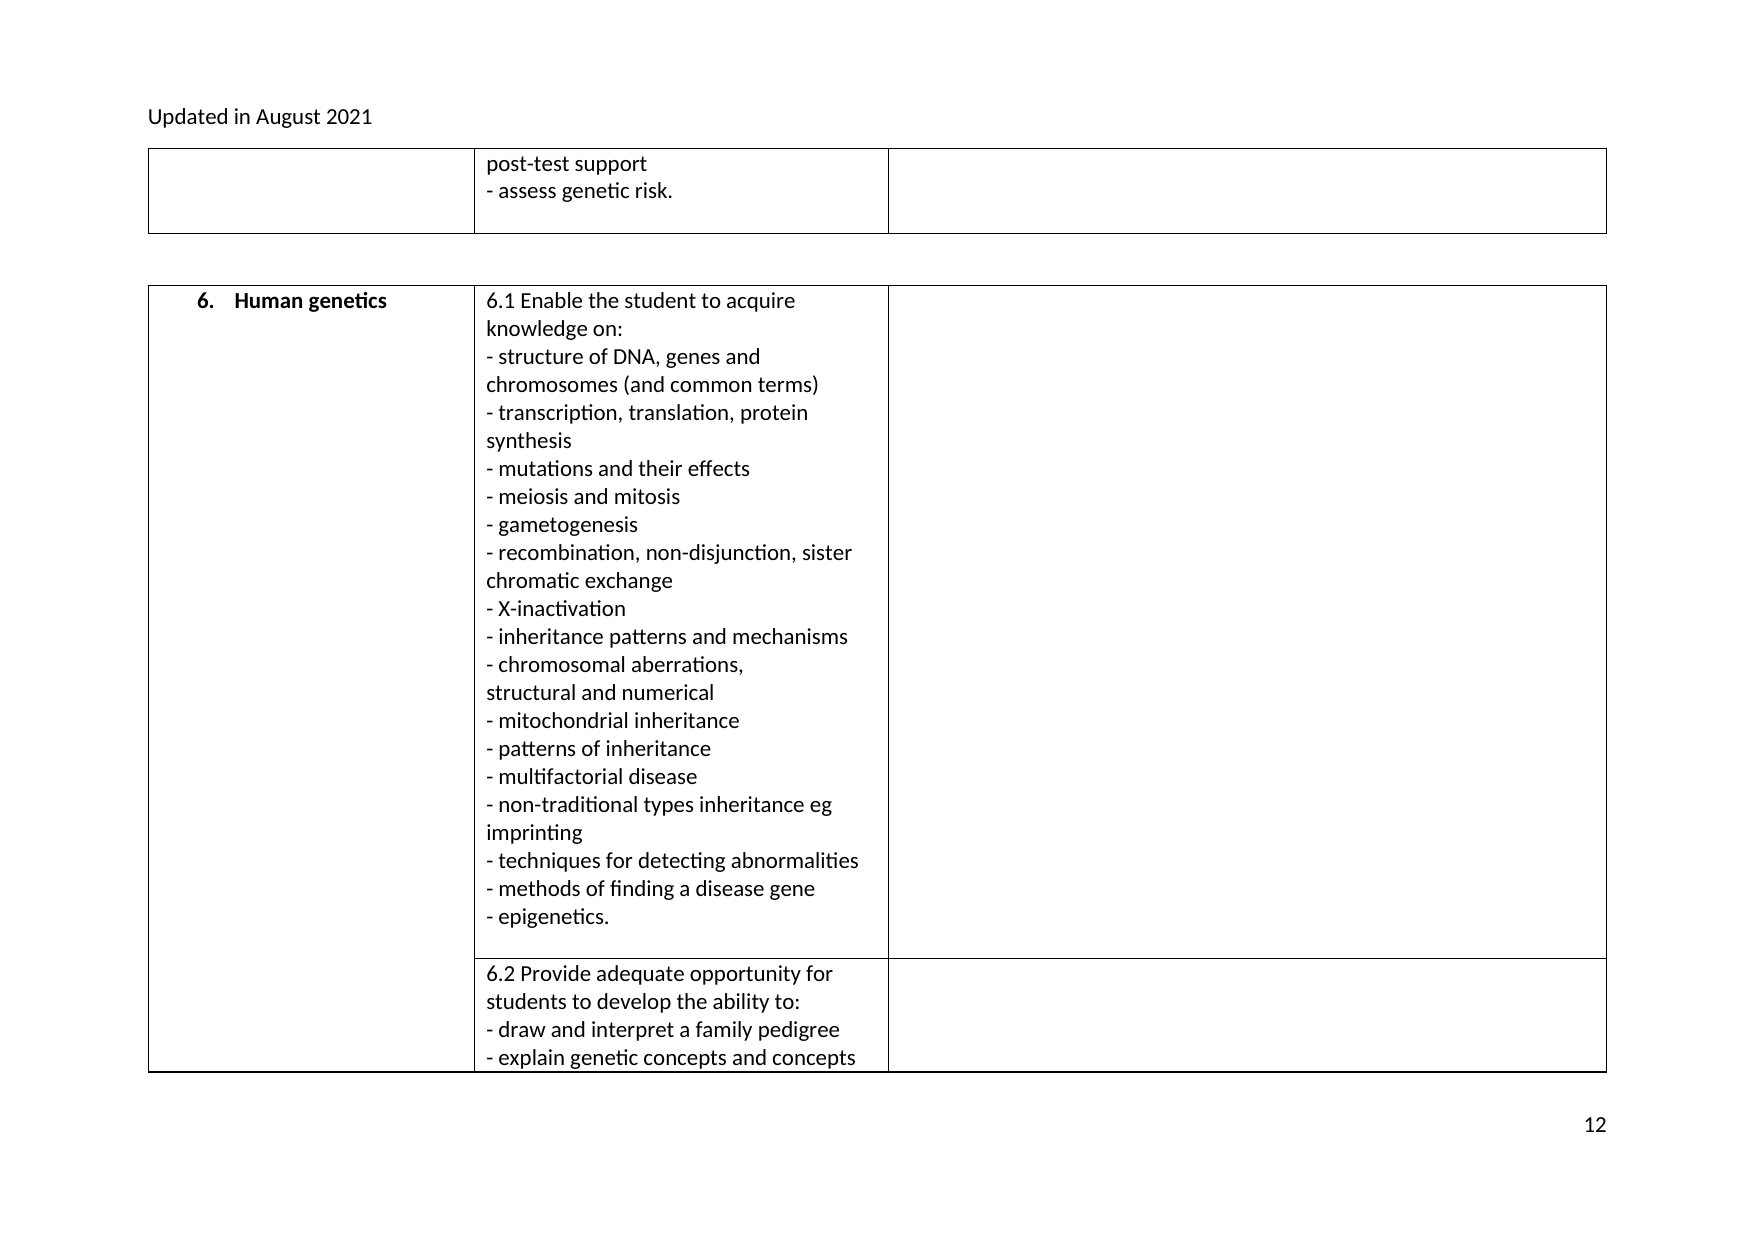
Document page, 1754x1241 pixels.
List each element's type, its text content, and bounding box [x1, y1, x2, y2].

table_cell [475, 149, 888, 233]
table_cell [475, 959, 888, 1071]
table_cell [889, 149, 1606, 233]
table_header 6.1 Enable the student to acquire knowledge on: - structure of DNA, genes and chromosomes (and common terms) - transcription, translation, protein synthesis - mutations and their effects - meiosis and mitosis - gametogenesis - recombination, non-disjunction, sister chromatic exchange - X-inactivation - inheritance patterns and mechanisms - chromosomal aberrations, structural and numerical - mitochondrial inheritance - patterns of inheritance - multifactorial disease - non-traditional types inheritance eg imprinting - techniques for detecting abnormalities - methods of finding a disease gene - epigenetics. [475, 286, 888, 958]
table_cell [889, 959, 1606, 1071]
table_header [889, 286, 1606, 958]
table_header Human genetics [149, 286, 474, 1071]
table_cell [149, 149, 474, 233]
